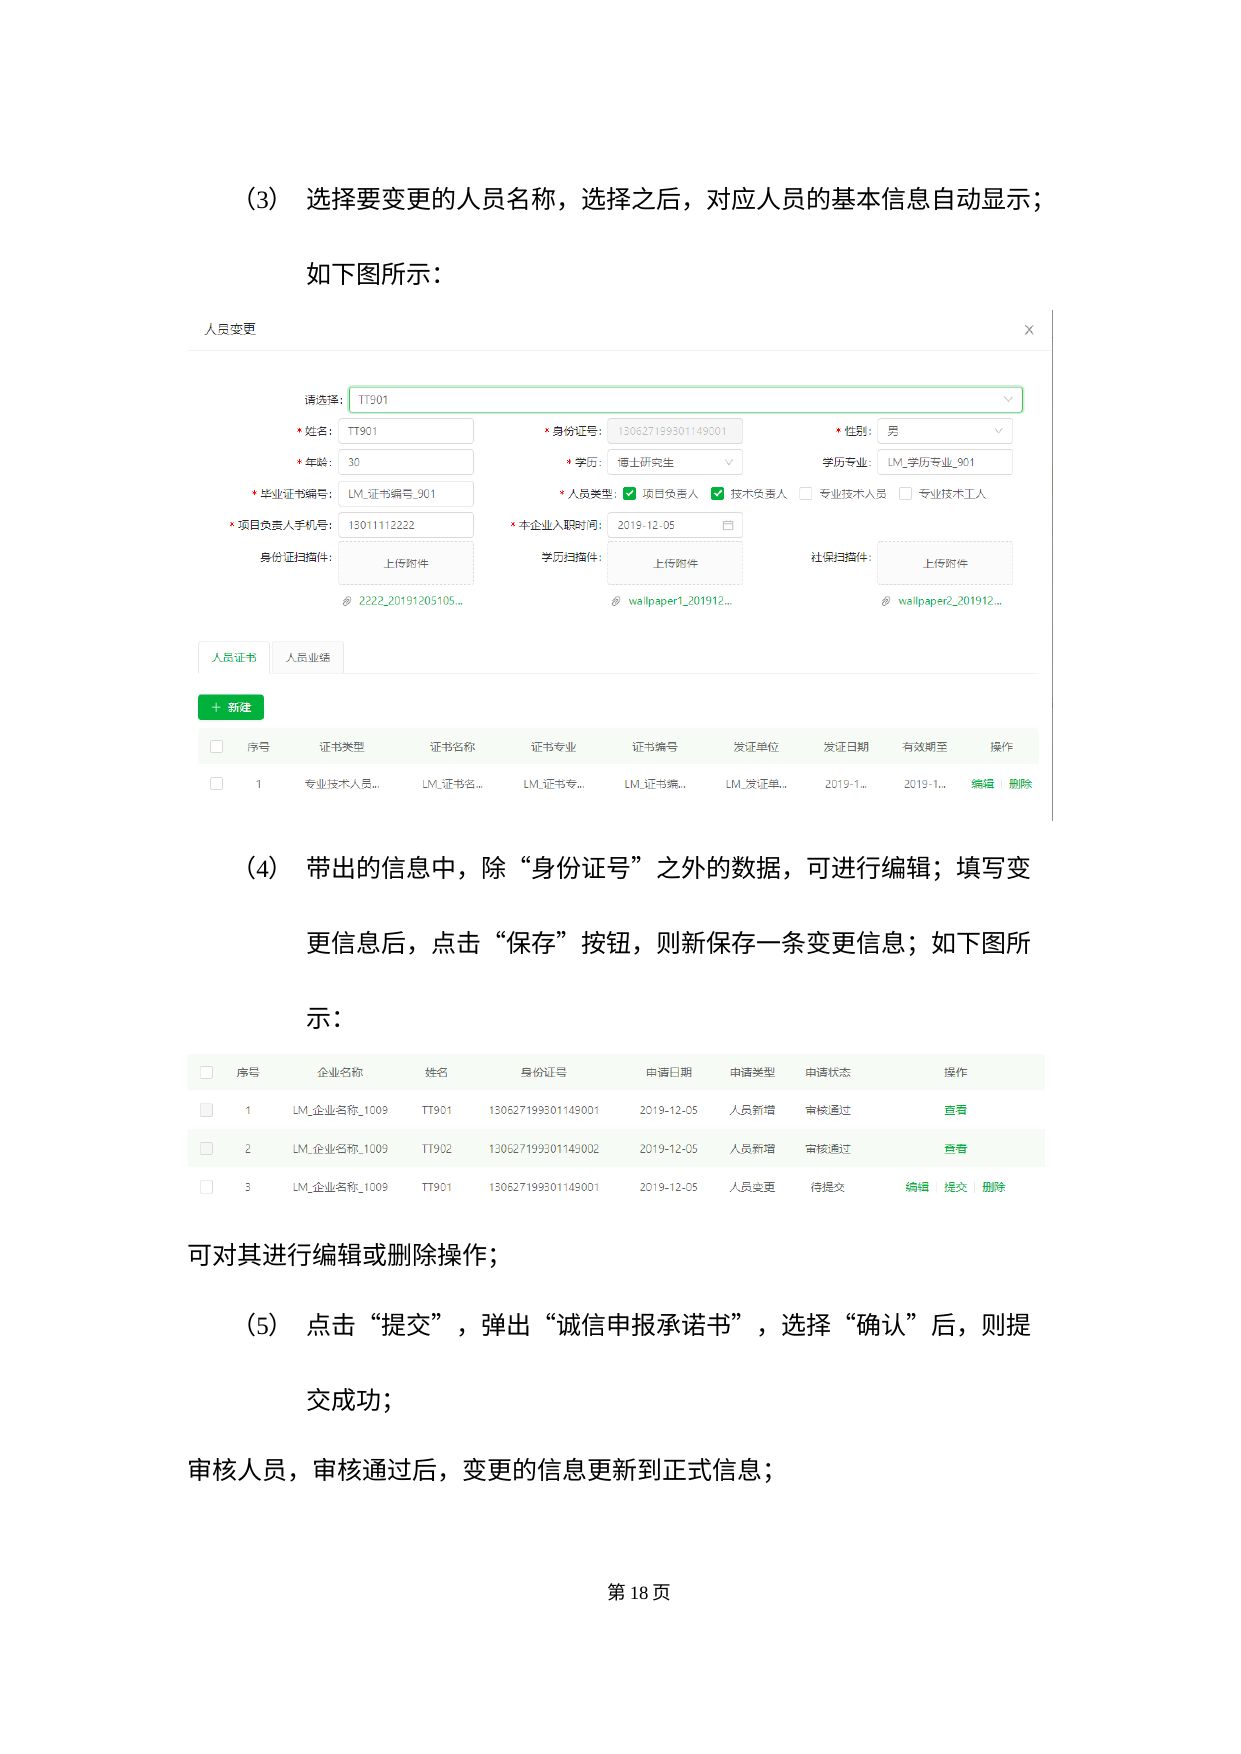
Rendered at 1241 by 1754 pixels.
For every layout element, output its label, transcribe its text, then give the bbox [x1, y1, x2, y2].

list 带出的信息中，除“身份证号”之外的数据，可进行编辑；填写变更信息后，点击“保存”按钮，则新保存一条变更信息；如下图所示： [231, 834, 1053, 1049]
list 选择要变更的人员名称，选择之后，对应人员的基本信息自动显示；如下图所示： [231, 165, 1053, 305]
list 点击“提交”，弹出“诚信申报承诺书”，选择“确认”后，则提交成功； [231, 1291, 1053, 1431]
picture [187, 1054, 1053, 1203]
picture [187, 310, 1053, 821]
text 可对其进行编辑或删除操作； [187, 1221, 1053, 1286]
text 审核人员，审核通过后，变更的信息更新到正式信息； [187, 1436, 1053, 1501]
